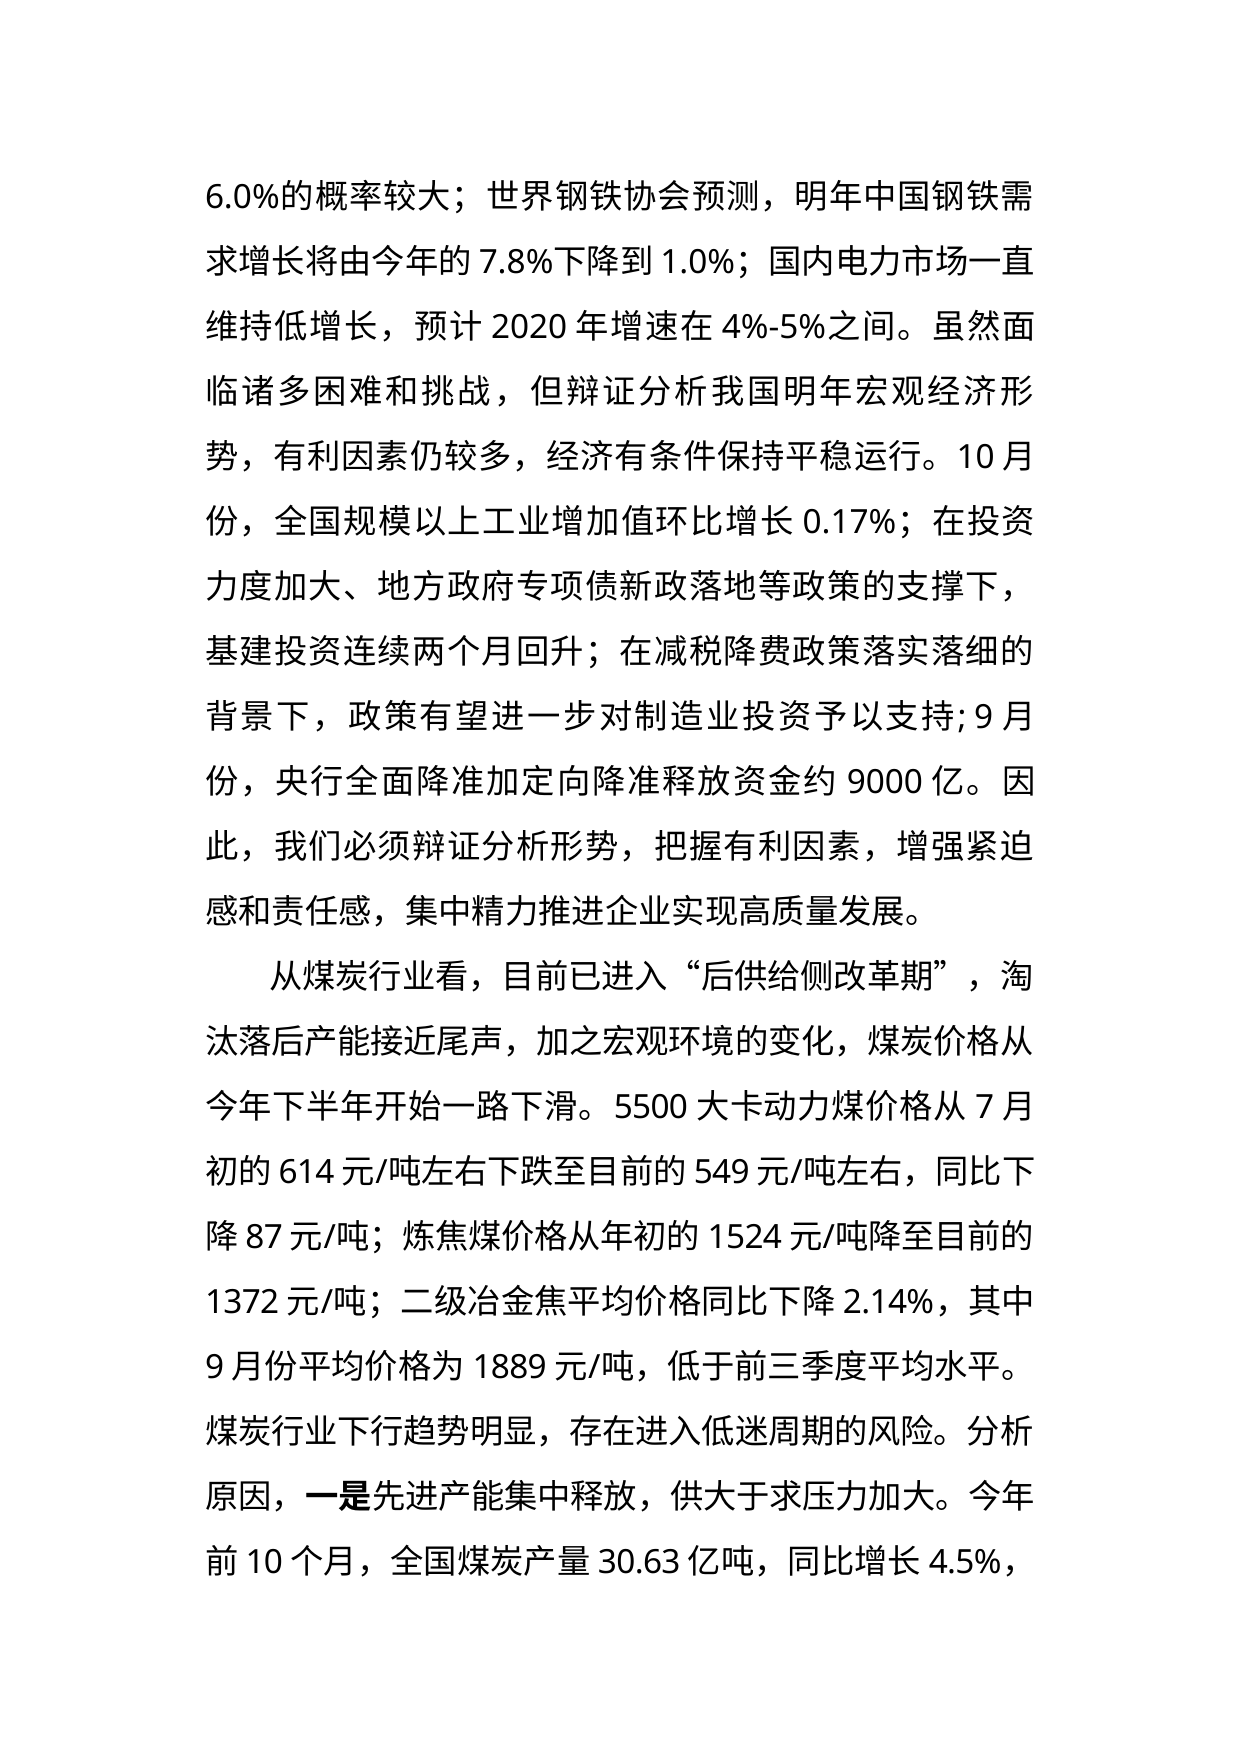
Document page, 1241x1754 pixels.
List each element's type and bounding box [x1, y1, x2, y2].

table_header [205, 162, 1035, 1592]
